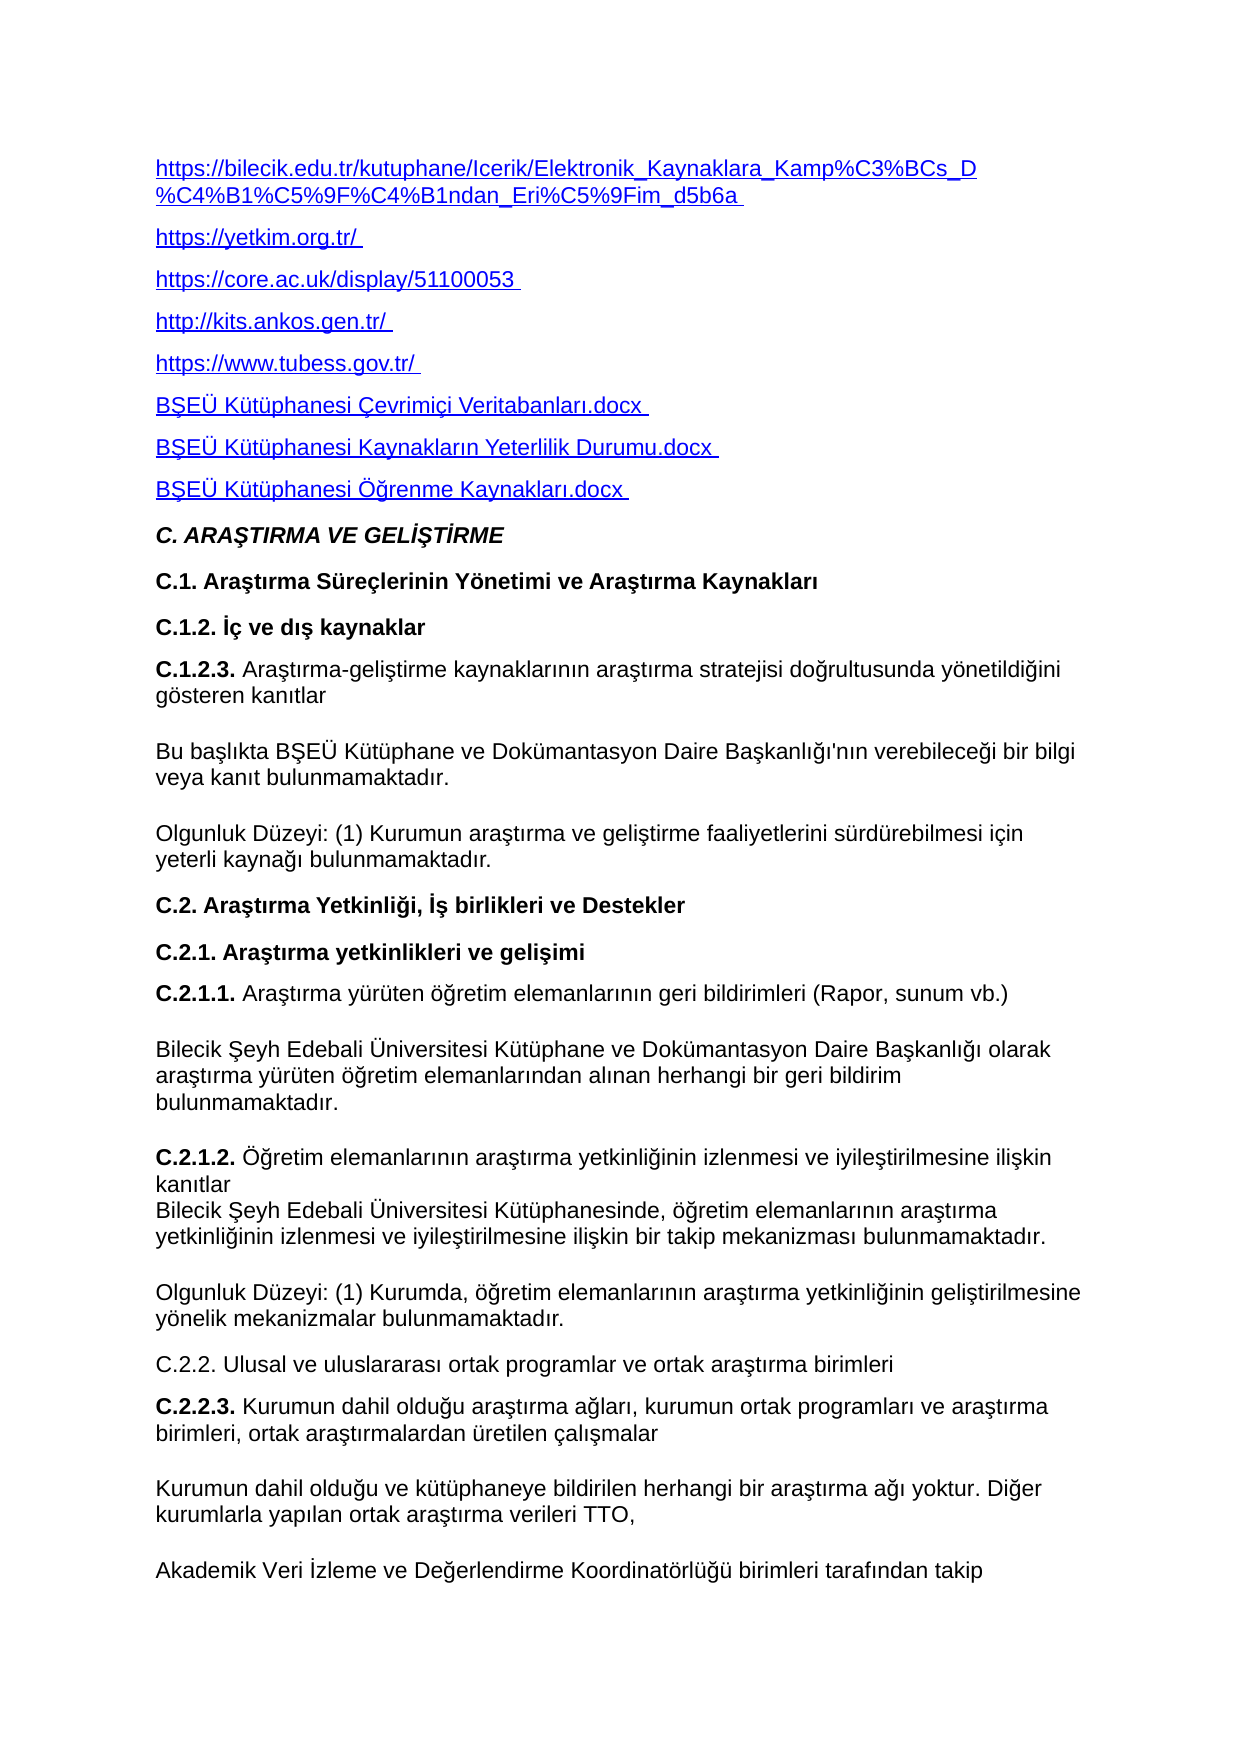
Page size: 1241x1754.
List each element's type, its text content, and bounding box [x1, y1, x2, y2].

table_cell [148, 1385, 1093, 1591]
table_cell C.1.2.3. Araştırma-geliştirme kaynaklarının araştırma stratejisi doğrultusunda yönetildiğini gösteren kanıtlar Bu başlıkta BŞEÜ Kütüphane ve Dokümantasyon Daire Başkanlığı'nın verebileceği bir bilgi veya kanıt bulunmamaktadır. Olgunluk Düzeyi: (1) Kurumun araştırma ve geliştirme faaliyetlerini sürdürebilmesi için yeterli kaynağı bulunmamaktadır. [148, 648, 1093, 880]
table_cell C.2.1.1. Araştırma yürüten öğretim elemanlarının geri bildirimleri (Rapor, sunum vb.) Bilecik Şeyh Edebali Üniversitesi Kütüphane ve Dokümantasyon Daire Başkanlığı olarak araştırma yürüten öğretim elemanlarından alınan herhangi bir geri bildirim bulunmamaktadır. C.2.1.2. Öğretim elemanlarının araştırma yetkinliğinin izlenmesi ve iyileştirilmesine ilişkin kanıtlar Bilecik Şeyh Edebali Üniversitesi Kütüphanesinde, öğretim elemanlarının araştırma yetkinliğinin izlenmesi ve iyileştirilmesine ilişkin bir takip mekanizması bulunmamaktadır. Olgunluk Düzeyi: (1) Kurumda, öğretim elemanlarının araştırma yetkinliğinin geliştirilmesine yönelik mekanizmalar bulunmamaktadır. [148, 973, 1093, 1339]
table_cell C.2.2. Ulusal ve uluslararası ortak programlar ve ortak araştırma birimleri [148, 1339, 1093, 1385]
table_cell C. ARAŞTIRMA VE GELİŞTİRME [148, 510, 1093, 556]
table_cell C.1. Araştırma Süreçlerinin Yönetimi ve Araştırma Kaynakları [148, 556, 1093, 602]
table_cell BŞEÜ Kütüphanesi Çevrimiçi Veritabanları.docx [148, 384, 1093, 426]
table_cell C.2. Araştırma Yetkinliği, İş birlikleri ve Destekler [148, 880, 1093, 926]
table_cell BŞEÜ Kütüphanesi Kaynakların Yeterlilik Durumu.docx [148, 426, 1093, 468]
table_cell https://bilecik.edu.tr/kutuphane/Icerik/Elektronik_Kaynaklara_Kamp%C3%BCs_D%C4%B1%C5%9F%C4%B1ndan_Eri%C5%9Fim_d5b6a [148, 148, 1093, 216]
table_cell https://core.ac.uk/display/51100053 [148, 258, 1093, 300]
table_cell C.1.2. İç ve dış kaynaklar [148, 602, 1093, 648]
table_cell https://yetkim.org.tr/ [148, 216, 1093, 258]
table_cell http://kits.ankos.gen.tr/ [148, 300, 1093, 342]
table_cell https://www.tubess.gov.tr/ [148, 342, 1093, 384]
table_cell BŞEÜ Kütüphanesi Öğrenme Kaynakları.docx [148, 468, 1093, 510]
table_cell C.2.1. Araştırma yetkinlikleri ve gelişimi [148, 926, 1093, 973]
